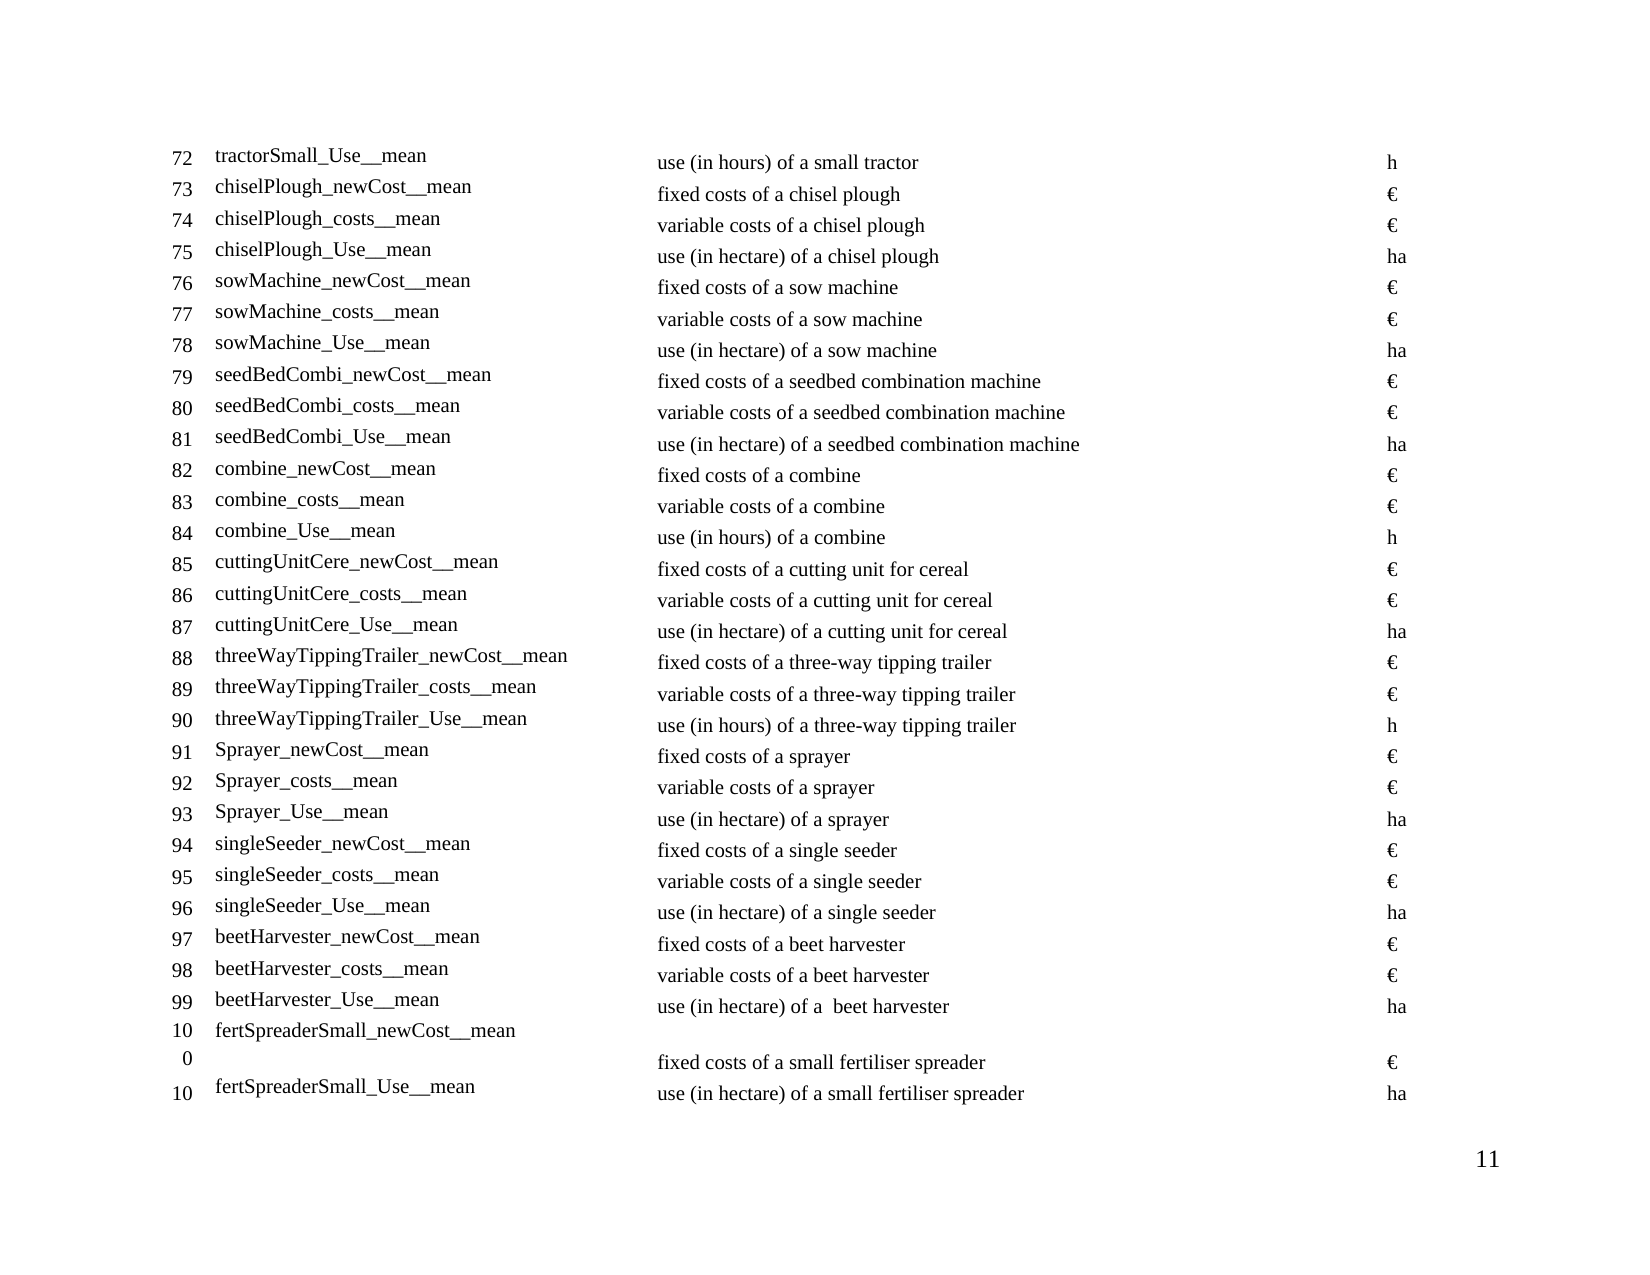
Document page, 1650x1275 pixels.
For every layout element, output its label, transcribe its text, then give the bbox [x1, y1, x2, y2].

table_cell € [1376, 674, 1553, 706]
table_cell singleSeeder_costs__mean [204, 862, 646, 893]
table_cell 91 [150, 737, 204, 768]
table_cell h [1376, 518, 1553, 549]
table_cell fixed costs of a sprayer [646, 737, 1376, 768]
table_cell ha [1376, 1074, 1553, 1105]
table_cell variable costs of a cutting unit for cereal [646, 581, 1376, 612]
table_cell cuttingUnitCere_costs__mean [204, 581, 646, 612]
table_cell fixed costs of a chisel plough [646, 174, 1376, 206]
table_cell combine_Use__mean [204, 518, 646, 549]
table_cell fixed costs of a combine [646, 456, 1376, 487]
table_cell chiselPlough_costs__mean [204, 206, 646, 237]
table_cell 77 [150, 299, 204, 331]
table_cell h [1376, 706, 1553, 737]
table_cell € [1376, 862, 1553, 893]
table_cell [646, 1074, 1376, 1105]
table_cell chiselPlough_newCost__mean [204, 174, 646, 206]
table_cell use (in hectare) of a beet harvester [646, 987, 1376, 1018]
table_cell fixed costs of a small fertiliser spreader [646, 1018, 1376, 1074]
table_cell singleSeeder_Use__mean [204, 893, 646, 924]
table_cell beetHarvester_Use__mean [204, 987, 646, 1018]
table_cell threeWayTippingTrailer_Use__mean [204, 706, 646, 737]
table_cell 92 [150, 768, 204, 799]
table_cell variable costs of a combine [646, 487, 1376, 518]
table_cell € [1376, 456, 1553, 487]
table_cell 72 [150, 143, 204, 174]
table_cell € [1376, 206, 1553, 237]
table_cell fixed costs of a cutting unit for cereal [646, 549, 1376, 581]
table_cell Sprayer_costs__mean [204, 768, 646, 799]
table_cell 87 [150, 612, 204, 643]
table_cell variable costs of a chisel plough [646, 206, 1376, 237]
table_cell € [1376, 174, 1553, 206]
table_cell chiselPlough_Use__mean [204, 237, 646, 268]
table_cell beetHarvester_newCost__mean [204, 924, 646, 956]
table_cell use (in hours) of a three-way tipping trailer [646, 706, 1376, 737]
table_cell 75 [150, 237, 204, 268]
table_cell € [1376, 956, 1553, 987]
table_cell variable costs of a beet harvester [646, 956, 1376, 987]
table_cell 99 [150, 987, 204, 1018]
table_cell use (in hectare) of a sow machine [646, 331, 1376, 362]
table_cell fixed costs of a beet harvester [646, 924, 1376, 956]
table_cell tractorSmall_Use__mean [204, 143, 646, 174]
table_cell 88 [150, 643, 204, 674]
table_cell use (in hours) of a combine [646, 518, 1376, 549]
table_cell Sprayer_newCost__mean [204, 737, 646, 768]
table_cell threeWayTippingTrailer_newCost__mean [204, 643, 646, 674]
table_cell use (in hectare) of a seedbed combination machine [646, 424, 1376, 456]
table_cell € [1376, 1018, 1553, 1074]
table_cell threeWayTippingTrailer_costs__mean [204, 674, 646, 706]
table_cell 97 [150, 924, 204, 956]
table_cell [204, 1074, 646, 1105]
table_cell combine_costs__mean [204, 487, 646, 518]
table_cell 89 [150, 674, 204, 706]
table_cell € [1376, 581, 1553, 612]
table_cell ha [1376, 612, 1553, 643]
table_cell 83 [150, 487, 204, 518]
table_cell sowMachine_costs__mean [204, 299, 646, 331]
table_cell use (in hours) of a small tractor [646, 143, 1376, 174]
table_cell ha [1376, 424, 1553, 456]
table_cell cuttingUnitCere_Use__mean [204, 612, 646, 643]
table_cell € [1376, 362, 1553, 393]
table_cell 84 [150, 518, 204, 549]
table_cell ha [1376, 237, 1553, 268]
table_cell variable costs of a three-way tipping trailer [646, 674, 1376, 706]
table_cell € [1376, 643, 1553, 674]
table_cell fixed costs of a three-way tipping trailer [646, 643, 1376, 674]
table_cell 78 [150, 331, 204, 362]
table_cell singleSeeder_newCost__mean [204, 831, 646, 862]
table_cell 94 [150, 831, 204, 862]
table_cell 76 [150, 268, 204, 299]
table_cell cuttingUnitCere_newCost__mean [204, 549, 646, 581]
table_cell Sprayer_Use__mean [204, 799, 646, 831]
table_cell € [1376, 924, 1553, 956]
table_cell beetHarvester_costs__mean [204, 956, 646, 987]
table_cell 90 [150, 706, 204, 737]
table_cell variable costs of a single seeder [646, 862, 1376, 893]
table_cell fixed costs of a sow machine [646, 268, 1376, 299]
table_cell € [1376, 299, 1553, 331]
table_cell 85 [150, 549, 204, 581]
table_cell ha [1376, 331, 1553, 362]
table_cell ha [1376, 893, 1553, 924]
table_cell 80 [150, 393, 204, 424]
table_cell € [1376, 737, 1553, 768]
table_cell 74 [150, 206, 204, 237]
table_cell 73 [150, 174, 204, 206]
table_cell € [1376, 487, 1553, 518]
table_cell sowMachine_Use__mean [204, 331, 646, 362]
table_cell seedBedCombi_newCost__mean [204, 362, 646, 393]
table_cell combine_newCost__mean [204, 456, 646, 487]
table_cell variable costs of a seedbed combination machine [646, 393, 1376, 424]
table_cell 82 [150, 456, 204, 487]
table_cell sowMachine_newCost__mean [204, 268, 646, 299]
table_cell fixed costs of a single seeder [646, 831, 1376, 862]
table_cell € [1376, 768, 1553, 799]
table_cell fixed costs of a seedbed combination machine [646, 362, 1376, 393]
table_cell use (in hectare) of a single seeder [646, 893, 1376, 924]
table_cell € [1376, 549, 1553, 581]
table_cell seedBedCombi_costs__mean [204, 393, 646, 424]
table_cell ha [1376, 987, 1553, 1018]
table_cell 81 [150, 424, 204, 456]
table_cell 100 [150, 1018, 204, 1074]
table_cell variable costs of a sow machine [646, 299, 1376, 331]
table_cell ha [1376, 799, 1553, 831]
table_cell € [1376, 831, 1553, 862]
table_cell variable costs of a sprayer [646, 768, 1376, 799]
table_cell 86 [150, 581, 204, 612]
table_cell h [1376, 143, 1553, 174]
table_cell use (in hectare) of a chisel plough [646, 237, 1376, 268]
table_cell 79 [150, 362, 204, 393]
table_cell 101 [150, 1074, 204, 1105]
table_cell use (in hectare) of a cutting unit for cereal [646, 612, 1376, 643]
table_cell fertSpreaderSmall_newCost__mean [204, 1018, 646, 1074]
table_cell 95 [150, 862, 204, 893]
table_cell € [1376, 268, 1553, 299]
table_cell seedBedCombi_Use__mean [204, 424, 646, 456]
table_cell 98 [150, 956, 204, 987]
table_cell € [1376, 393, 1553, 424]
table_cell use (in hectare) of a sprayer [646, 799, 1376, 831]
table_cell 96 [150, 893, 204, 924]
table_cell 93 [150, 799, 204, 831]
